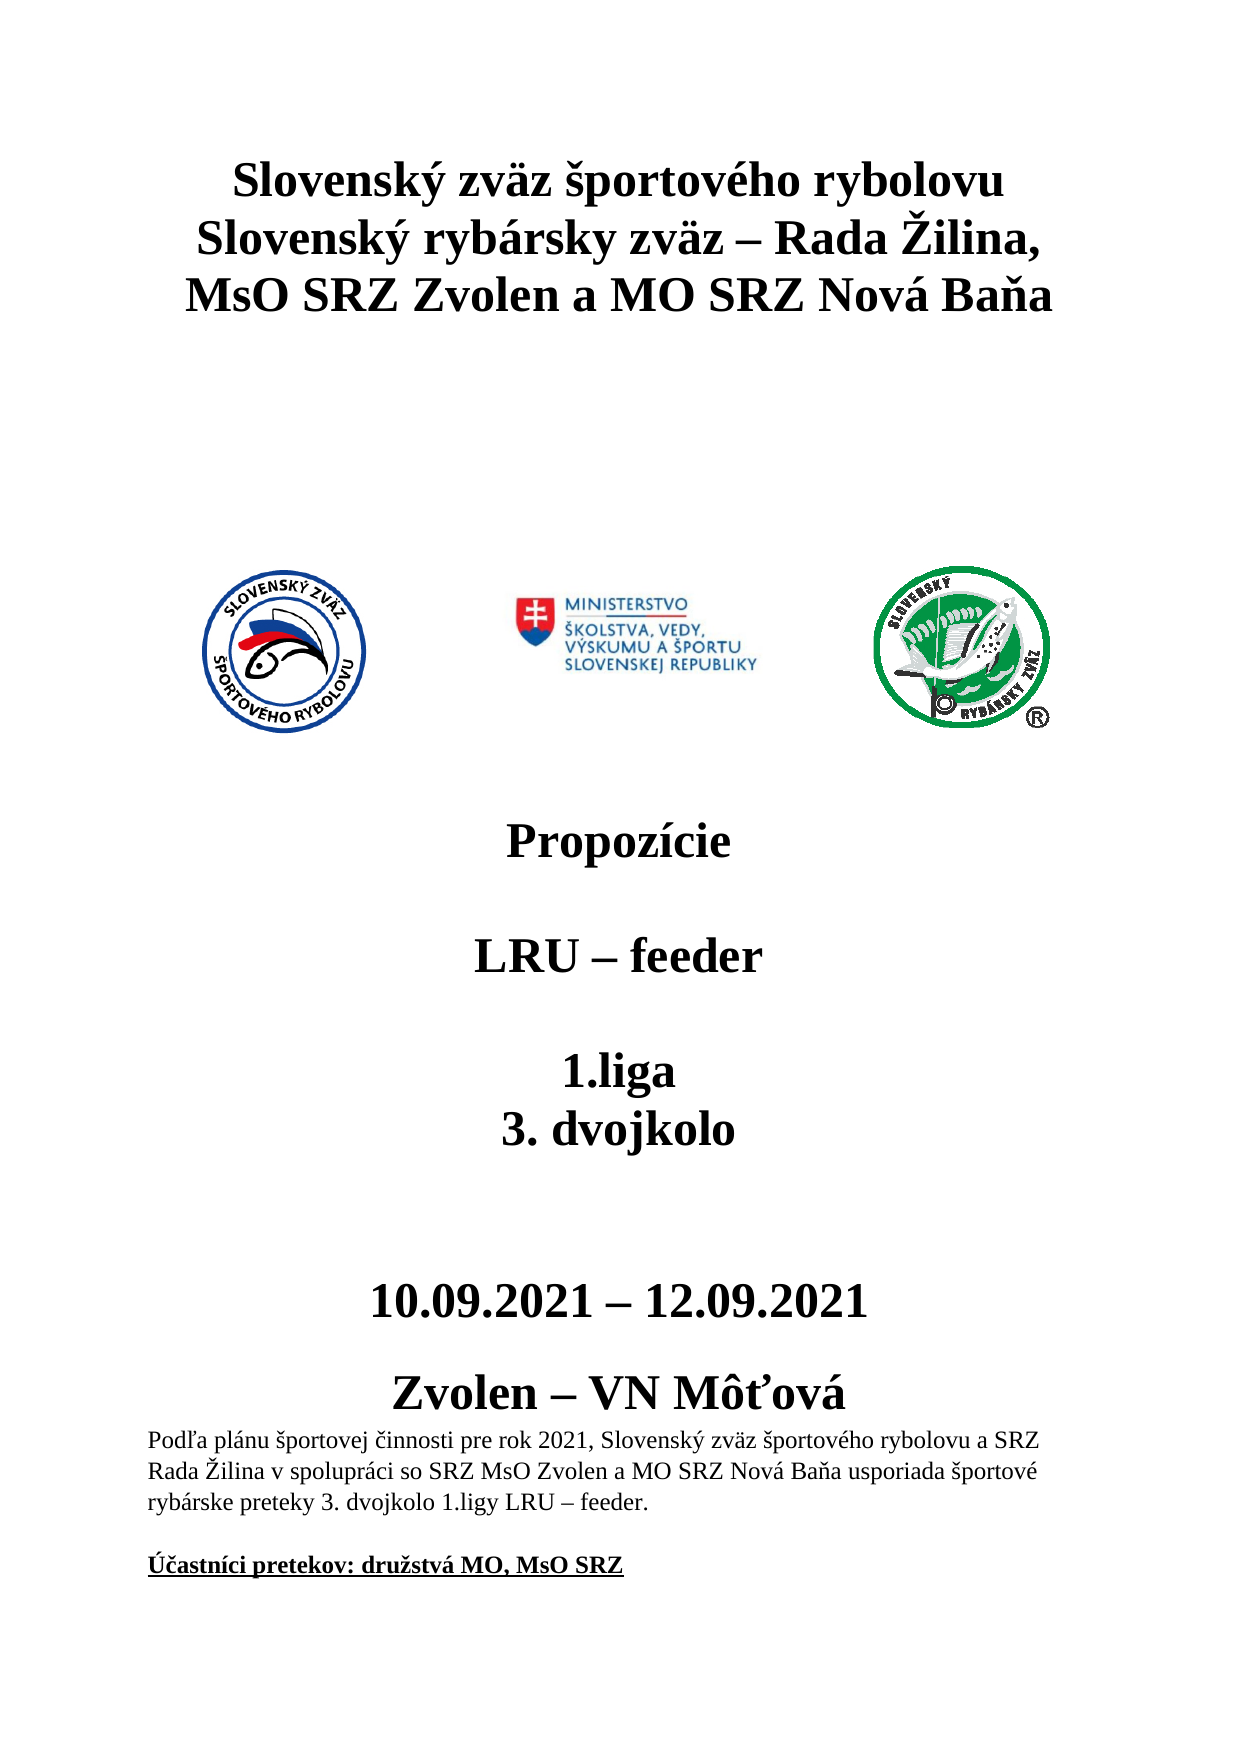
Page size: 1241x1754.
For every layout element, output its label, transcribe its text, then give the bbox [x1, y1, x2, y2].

picture [873, 566, 1050, 728]
text Propozície [147, 751, 1090, 869]
text MsO SRZ Zvolen a MO SRZ Nová Baňa [147, 265, 1090, 322]
text Slovenský rybársky zväz – Rada Žilina, [147, 207, 1090, 265]
text 1.liga [147, 1041, 1090, 1099]
text Slovenský zväz športového rybolovu [147, 150, 1090, 207]
text LRU – feeder [147, 926, 1090, 984]
text 3. dvojkolo [147, 1099, 1090, 1156]
text Účastníci pretekov: družstvá MO, MsO SRZ [147, 1550, 1090, 1579]
picture [175, 457, 870, 812]
text Zvolen – VN Môťová [147, 1363, 1090, 1421]
text Podľa plánu športovej činnosti pre rok 2021, Slovenský zväz športového rybolovu a SRZ Rada Žilina v spolupráci so SRZ MsO Zvolen a MO SRZ Nová Baňa usporiada športové rybárske preteky 3. dvojkolo 1.ligy LRU – feeder. [147, 1422, 1090, 1516]
text 10.09.2021 – 12.09.2021 [147, 1271, 1090, 1329]
